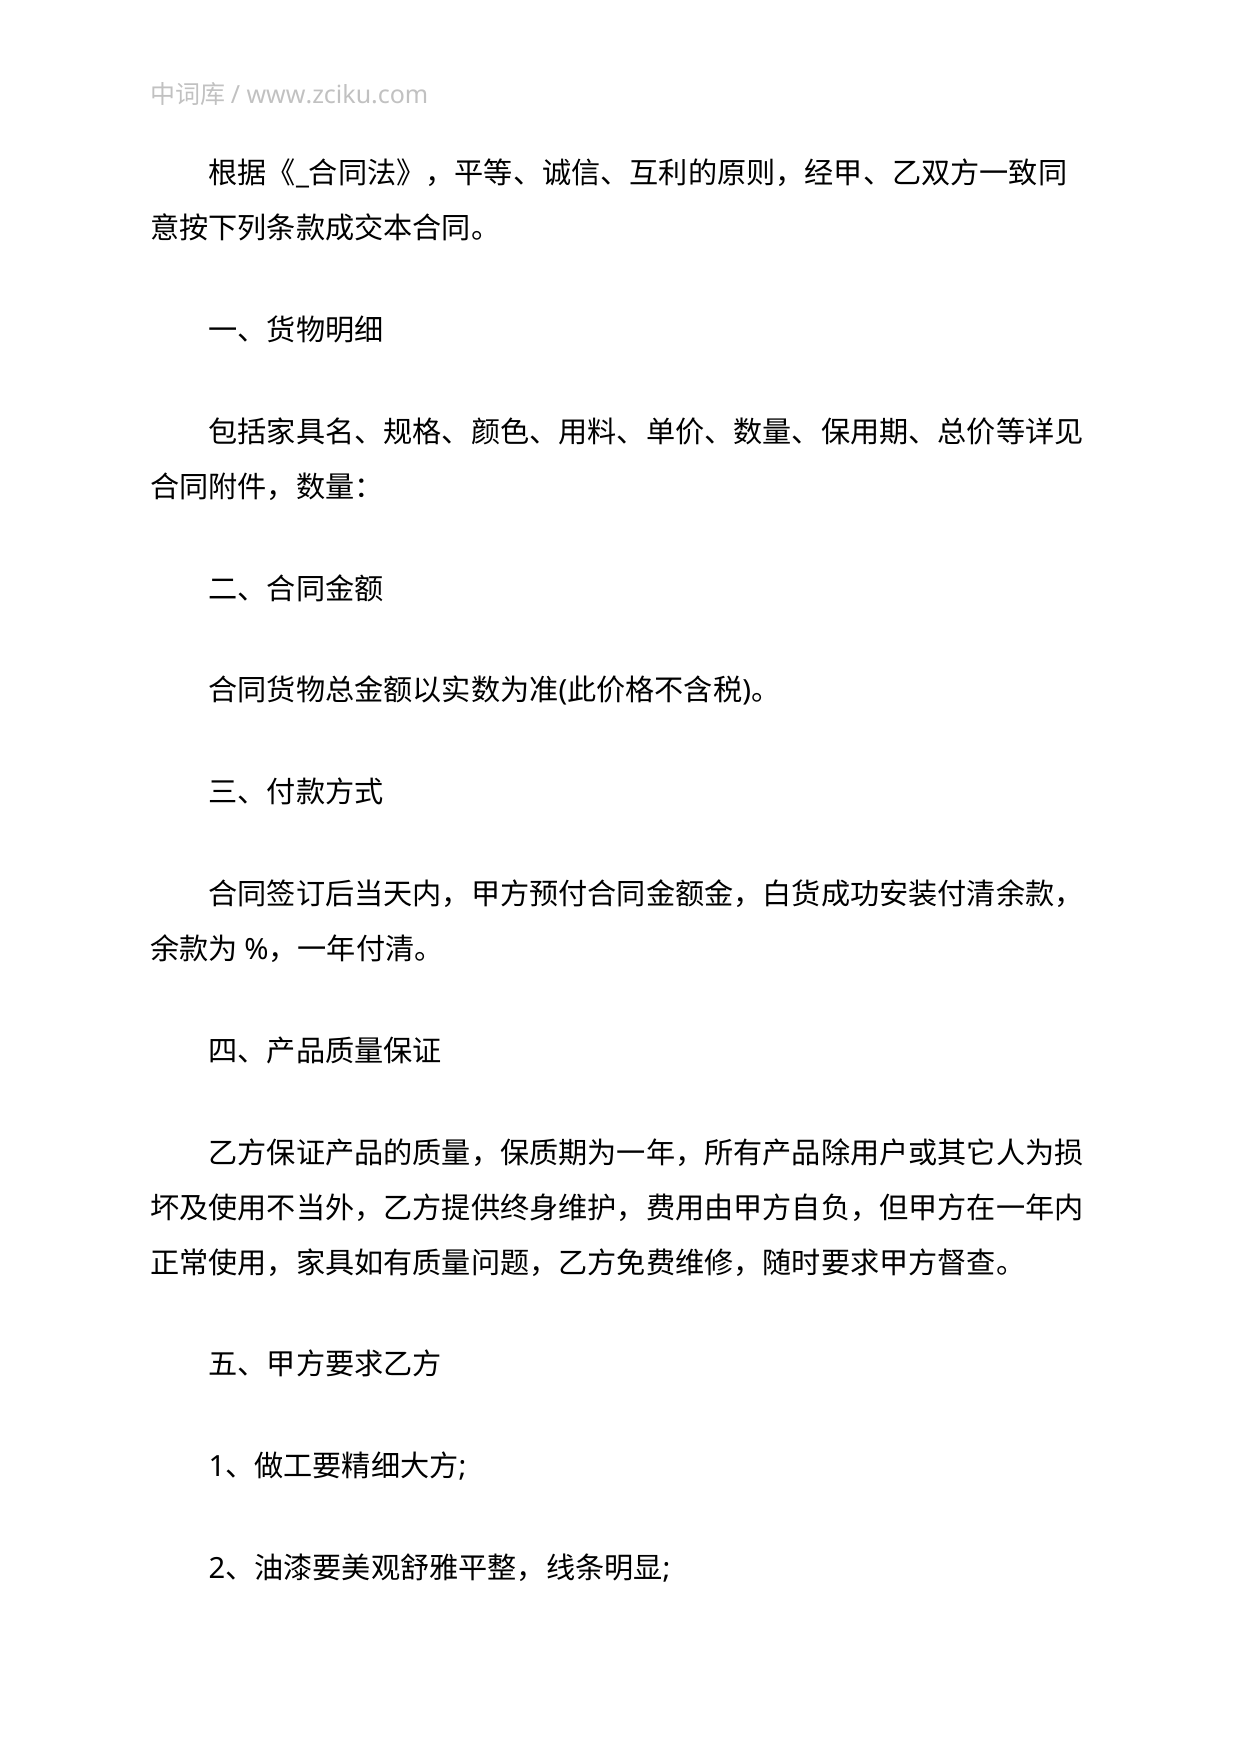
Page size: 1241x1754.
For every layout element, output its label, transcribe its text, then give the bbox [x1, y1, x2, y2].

text 包括家具名、规格、颜色、用料、单价、数量、保用期、总价等详见合同附件，数量： [150, 408, 1090, 506]
text 1、做工要精细大方; [150, 1443, 1090, 1485]
text 一、货物明细 [150, 307, 1090, 349]
text 乙方保证产品的质量，保质期为一年，所有产品除用户或其它人为损坏及使用不当外，乙方提供终身维护，费用由甲方自负，但甲方在一年内正常使用，家具如有质量问题，乙方免费维修，随时要求甲方督查。 [150, 1129, 1090, 1281]
text 五、甲方要求乙方 [150, 1341, 1090, 1383]
text 二、合同金额 [150, 565, 1090, 607]
text 合同货物总金额以实数为准(此价格不含税)。 [150, 667, 1090, 709]
text 2、油漆要美观舒雅平整，线条明显; [150, 1545, 1090, 1587]
text 根据《_合同法》，平等、诚信、互利的原则，经甲、乙双方一致同意按下列条款成交本合同。 [150, 150, 1090, 247]
text 三、付款方式 [150, 769, 1090, 811]
text 四、产品质量保证 [150, 1028, 1090, 1070]
text 合同签订后当天内，甲方预付合同金额金，白货成功安装付清余款，余款为 %，一年付清。 [150, 871, 1090, 968]
